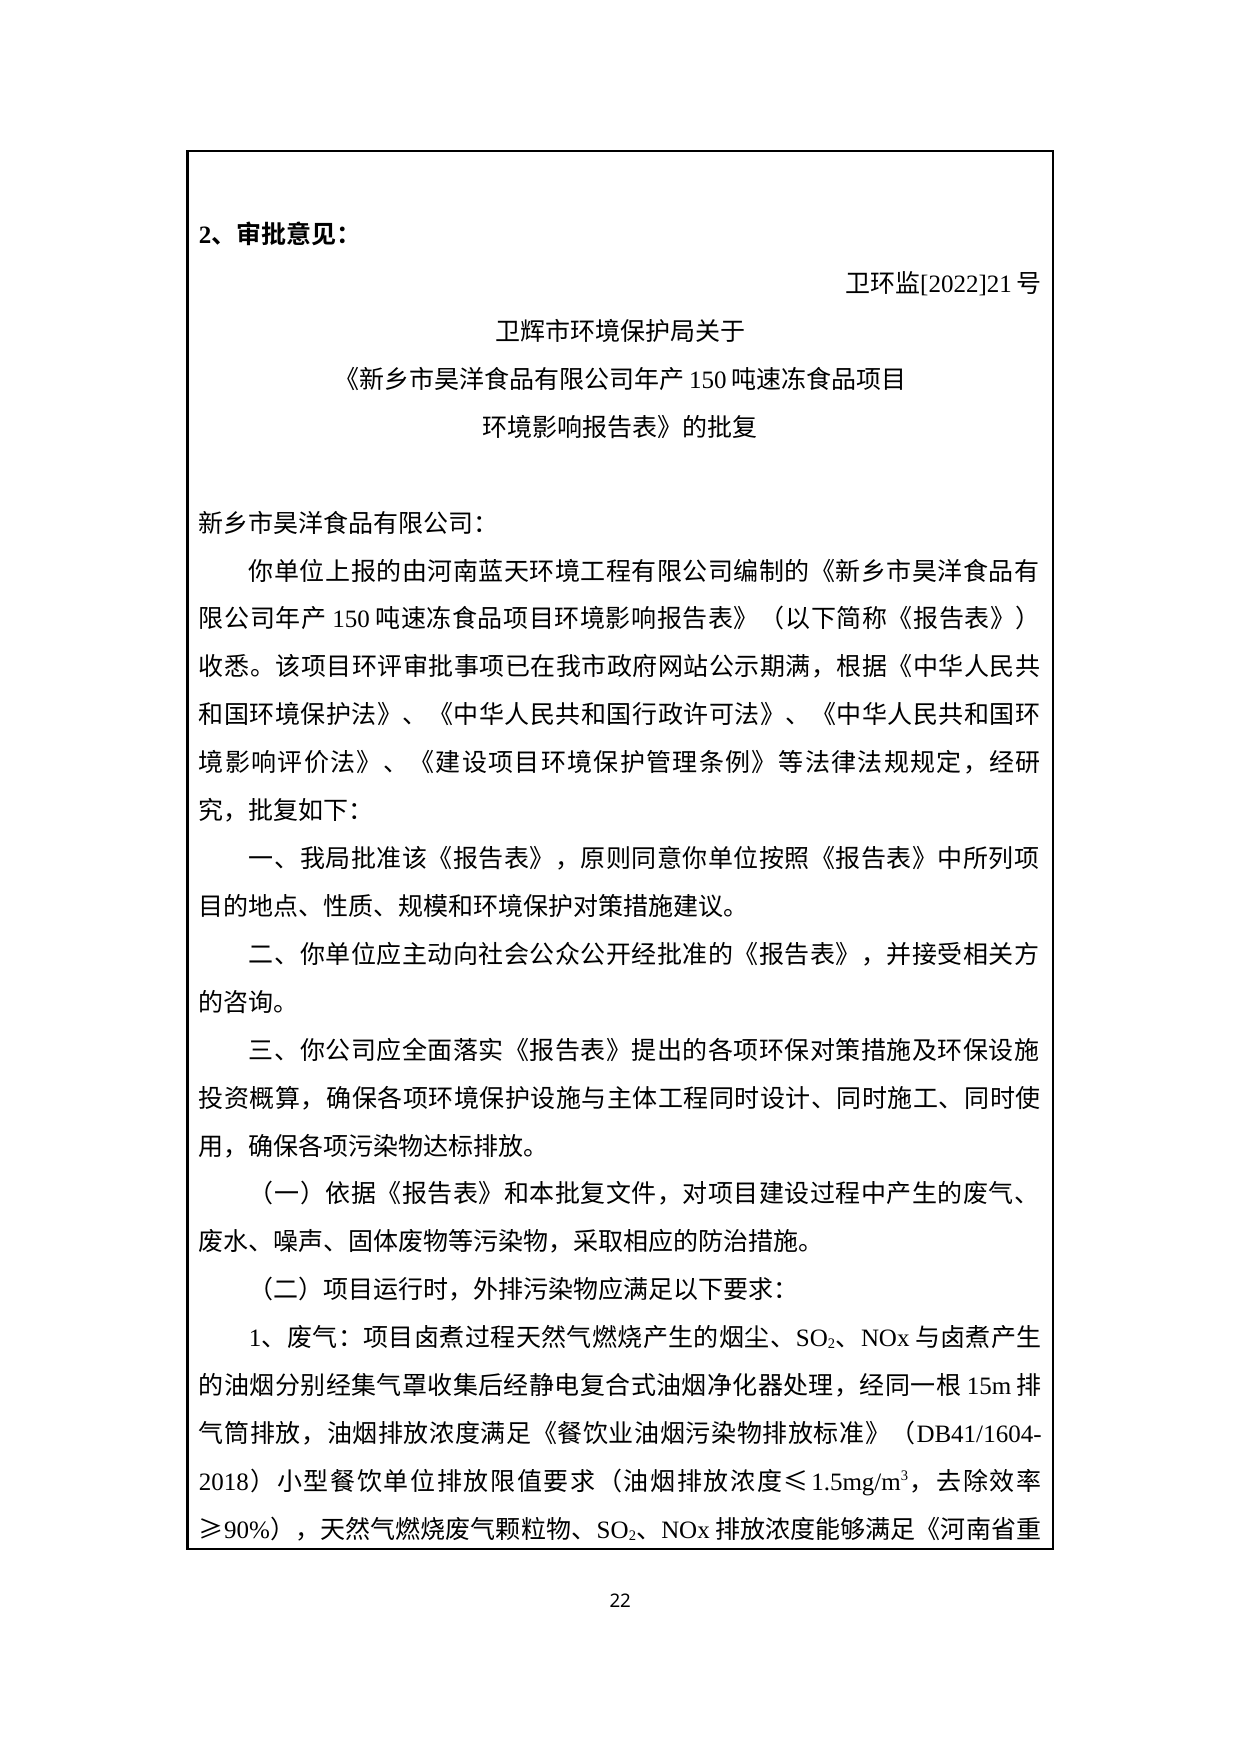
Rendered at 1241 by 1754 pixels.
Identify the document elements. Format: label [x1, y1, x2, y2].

table_header [189, 152, 1052, 1548]
